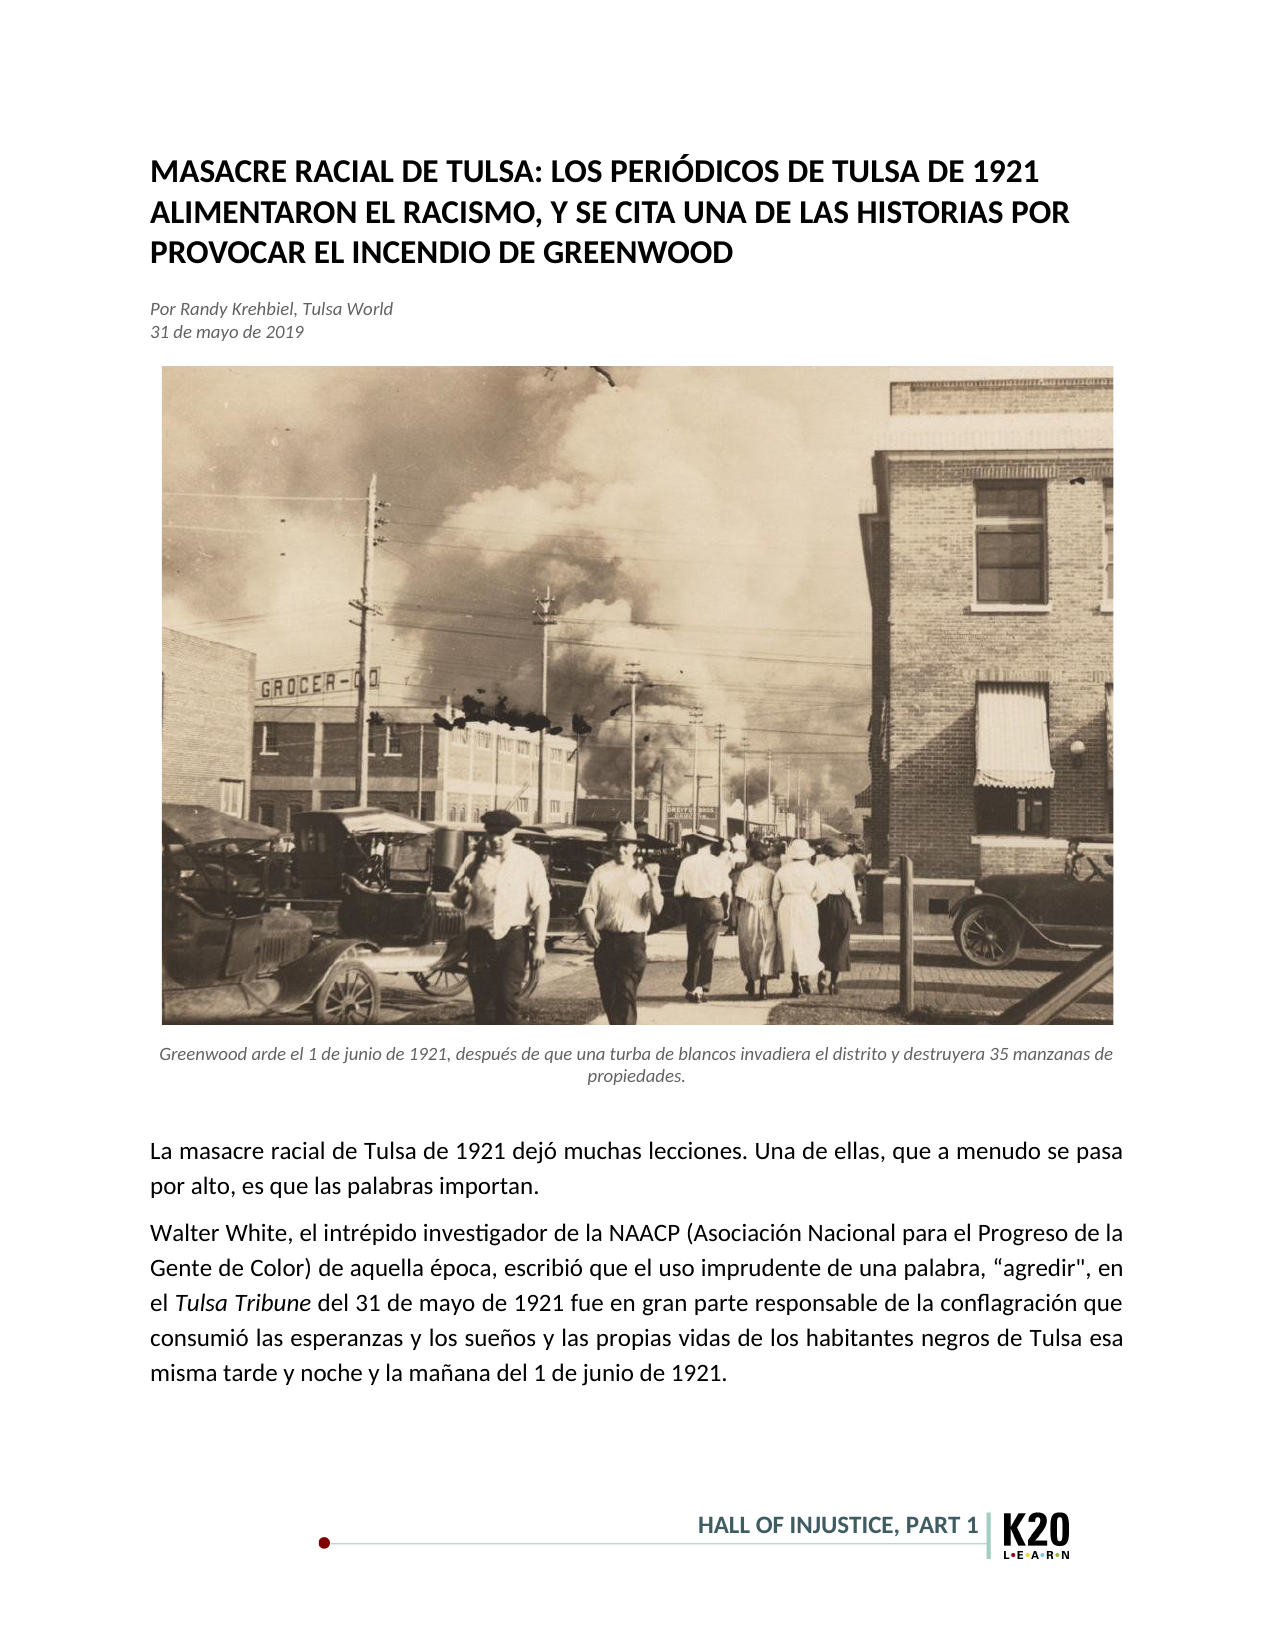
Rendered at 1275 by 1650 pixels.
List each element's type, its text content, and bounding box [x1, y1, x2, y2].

text Walter White, el intrépido investigador de la NAACP (Asociación Nacional para el Progreso de la Gente de Color) de aquella época, escribió que el uso imprudente de una palabra, “agredir", en el Tulsa Tribune del 31 de mayo de 1921 fue en gran parte responsable de la conﬂagración que consumió las esperanzas y los sueños y las propias vidas de los habitantes negros de Tulsa esa misma tarde y noche y la mañana del 1 de junio de 1921. [150, 1217, 1125, 1388]
text Greenwood arde el 1 de junio de 1921, después de que una turba de blancos invadiera el distrito y destruyera 35 manzanas de propiedades. [150, 1042, 1125, 1087]
text 31 de mayo de 2019 [150, 320, 1125, 343]
text Por Randy Krehbiel, Tulsa World [150, 297, 1125, 320]
text La masacre racial de Tulsa de 1921 dejó muchas lecciones. Una de ellas, que a menudo se pasa por alto, es que las palabras importan. [150, 1135, 1125, 1201]
picture [318, 1509, 1069, 1562]
title Masacre racial de Tulsa: los periódicos de Tulsa de 1921 alimentaron el racismo, y se cita una de las historias por provocar el incendio de Greenwood [150, 150, 1125, 272]
picture [161, 366, 1114, 1025]
